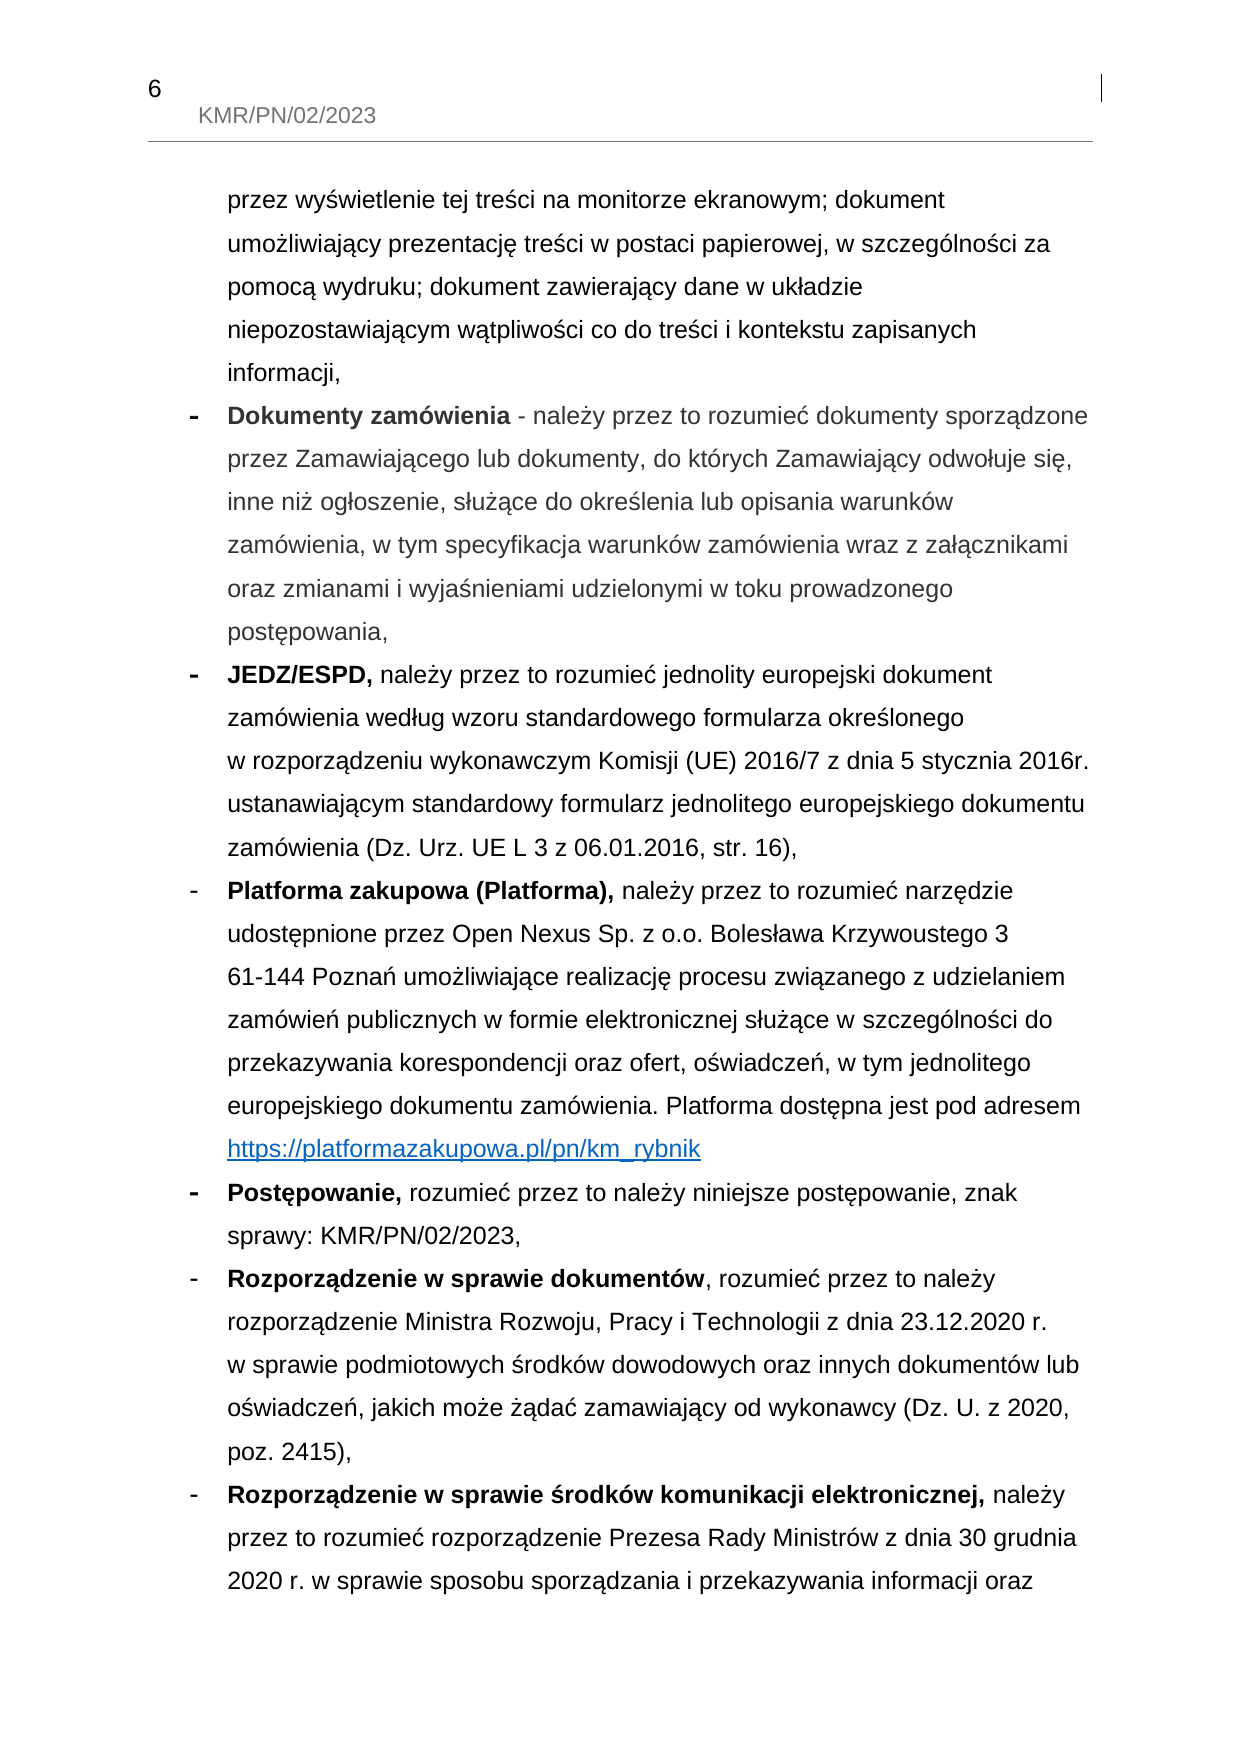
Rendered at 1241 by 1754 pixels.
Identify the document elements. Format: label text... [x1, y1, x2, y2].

list Platforma zakupowa (Platforma), należy przez to rozumieć narzędzie udostępnione przez Open Nexus Sp. z o.o. Bolesława Krzywoustego 3 61-144 Poznań umożliwiające realizację procesu związanego z udzielaniem zamówień publicznych w formie elektronicznej służące w szczególności do przekazywania korespondencji oraz ofert, oświadczeń, w tym jednolitego europejskiego dokumentu zamówienia. Platforma dostępna jest pod adresem https://platformazakupowa.pl/pn/km_rybnik [189, 876, 1093, 1163]
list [189, 185, 1093, 387]
list Dokumenty zamówienia - należy przez to rozumieć dokumenty sporządzone przez Zamawiającego lub dokumenty, do których Zamawiający odwołuje się, inne niż ogłoszenie, służące do określenia lub opisania warunków zamówienia, w tym specyfikacja warunków zamówienia wraz z załącznikami oraz zmianami i wyjaśnieniami udzielonymi w toku prowadzonego postępowania, [189, 401, 1093, 646]
list Postępowanie, rozumieć przez to należy niniejsze postępowanie, znak sprawy: KMR/PN/02/2023, [189, 1178, 1093, 1249]
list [189, 1480, 1093, 1595]
list JEDZ/ESPD, należy przez to rozumieć jednolity europejski dokument zamówienia według wzoru standardowego formularza określonego w rozporządzeniu wykonawczym Komisji (UE) 2016/7 z dnia 5 stycznia 2016r. ustanawiającym standardowy formularz jednolitego europejskiego dokumentu zamówienia (Dz. Urz. UE L 3 z 06.01.2016, str. 16), [189, 660, 1093, 861]
list Rozporządzenie w sprawie dokumentów, rozumieć przez to należy rozporządzenie Ministra Rozwoju, Pracy i Technologii z dnia 23.12.2020 r. w sprawie podmiotowych środków dowodowych oraz innych dokumentów lub oświadczeń, jakich może żądać zamawiający od wykonawcy (Dz. U. z 2020, poz. 2415), [189, 1264, 1093, 1465]
